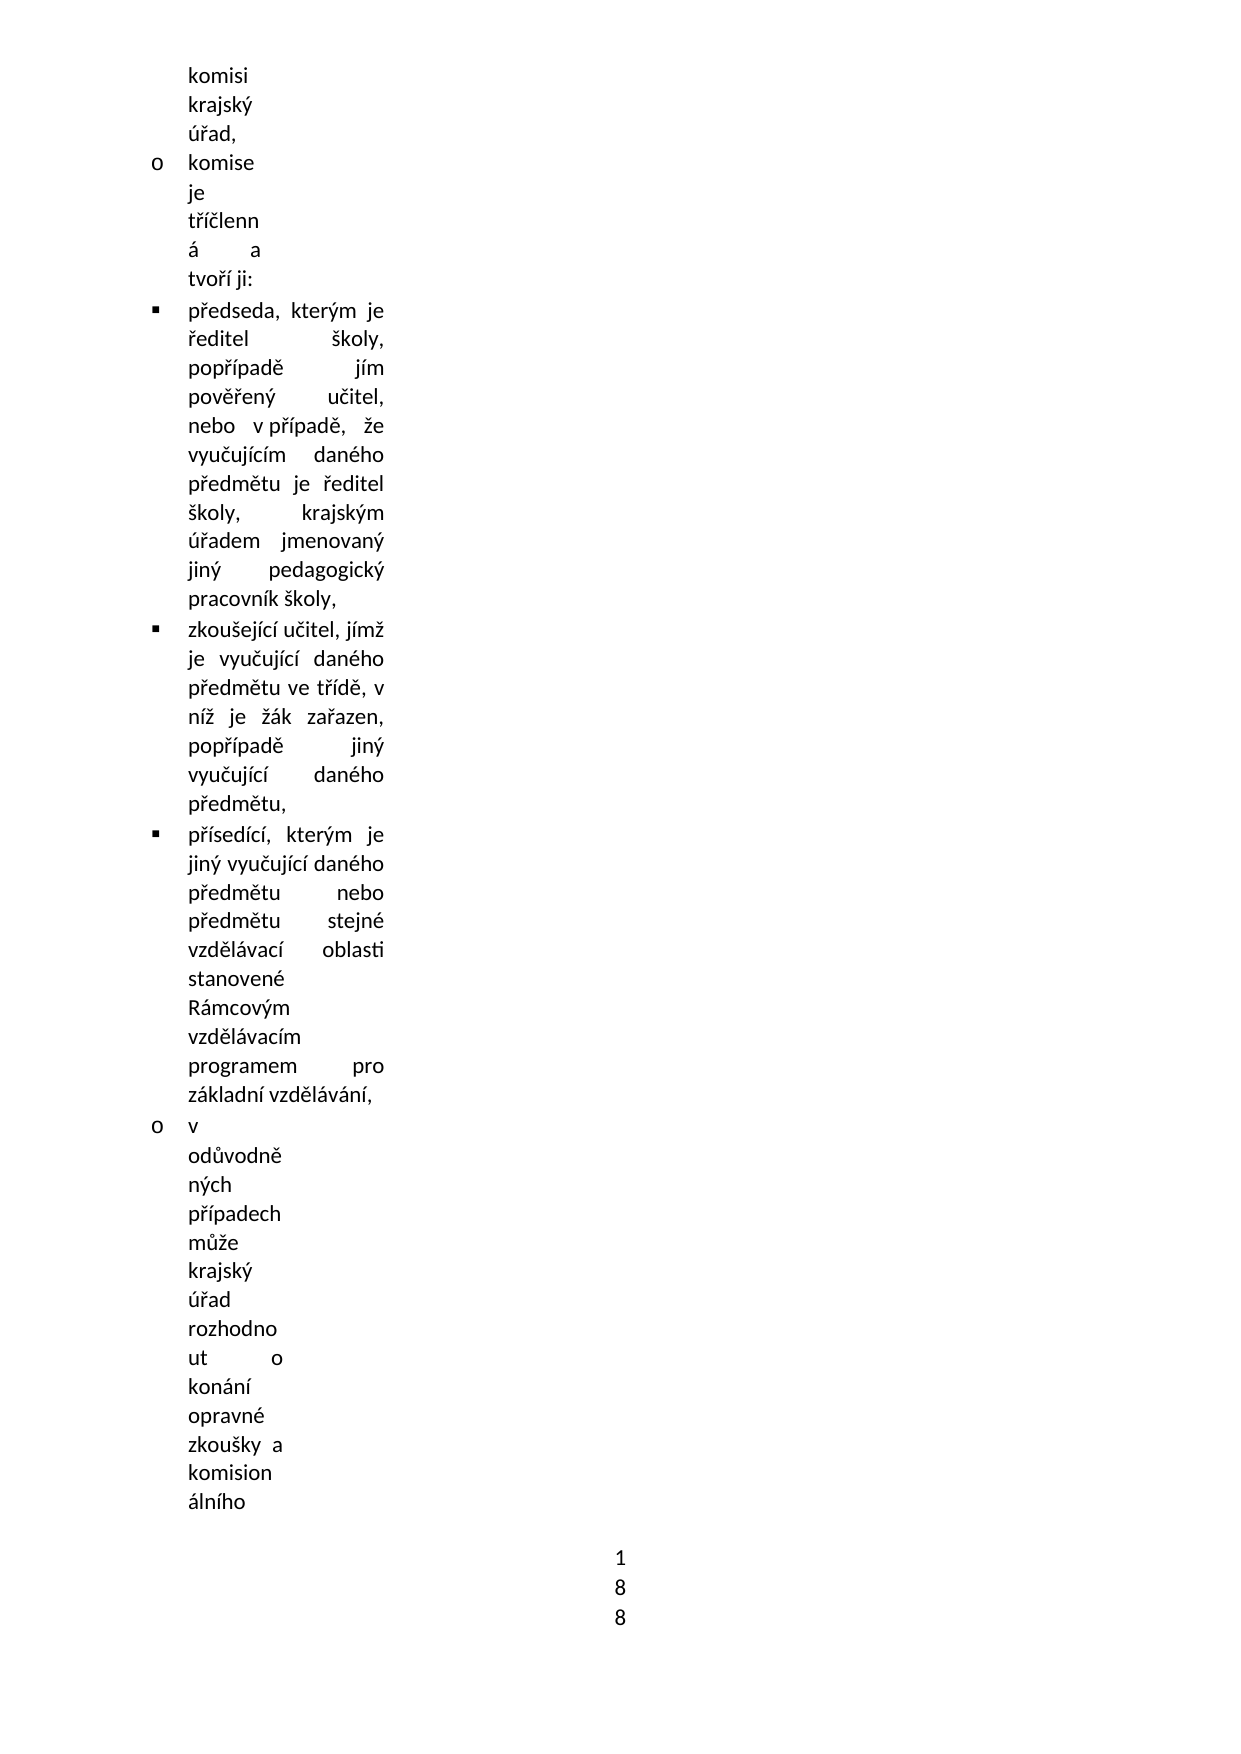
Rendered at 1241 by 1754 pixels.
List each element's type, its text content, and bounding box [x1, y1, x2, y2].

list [150, 61, 261, 147]
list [150, 1111, 283, 1515]
list komise je tříčlenná a tvoří ji: [150, 148, 261, 292]
list zkoušející učitel, jímž je vyučující daného předmětu ve třídě, v níž je žák zařazen, popřípadě jiný vyučující daného předmětu, [150, 616, 384, 817]
list předseda, kterým je ředitel školy, popřípadě jím pověřený učitel, nebo v případě, že vyučujícím daného předmětu je ředitel školy, krajským úřadem jmenovaný jiný pedagogický pracovník školy, [150, 296, 384, 612]
list přísedící, kterým je jiný vyučující daného předmětu nebo předmětu stejné vzdělávací oblasti stanovené Rámcovým vzdělávacím programem pro základní vzdělávání, [150, 820, 384, 1108]
